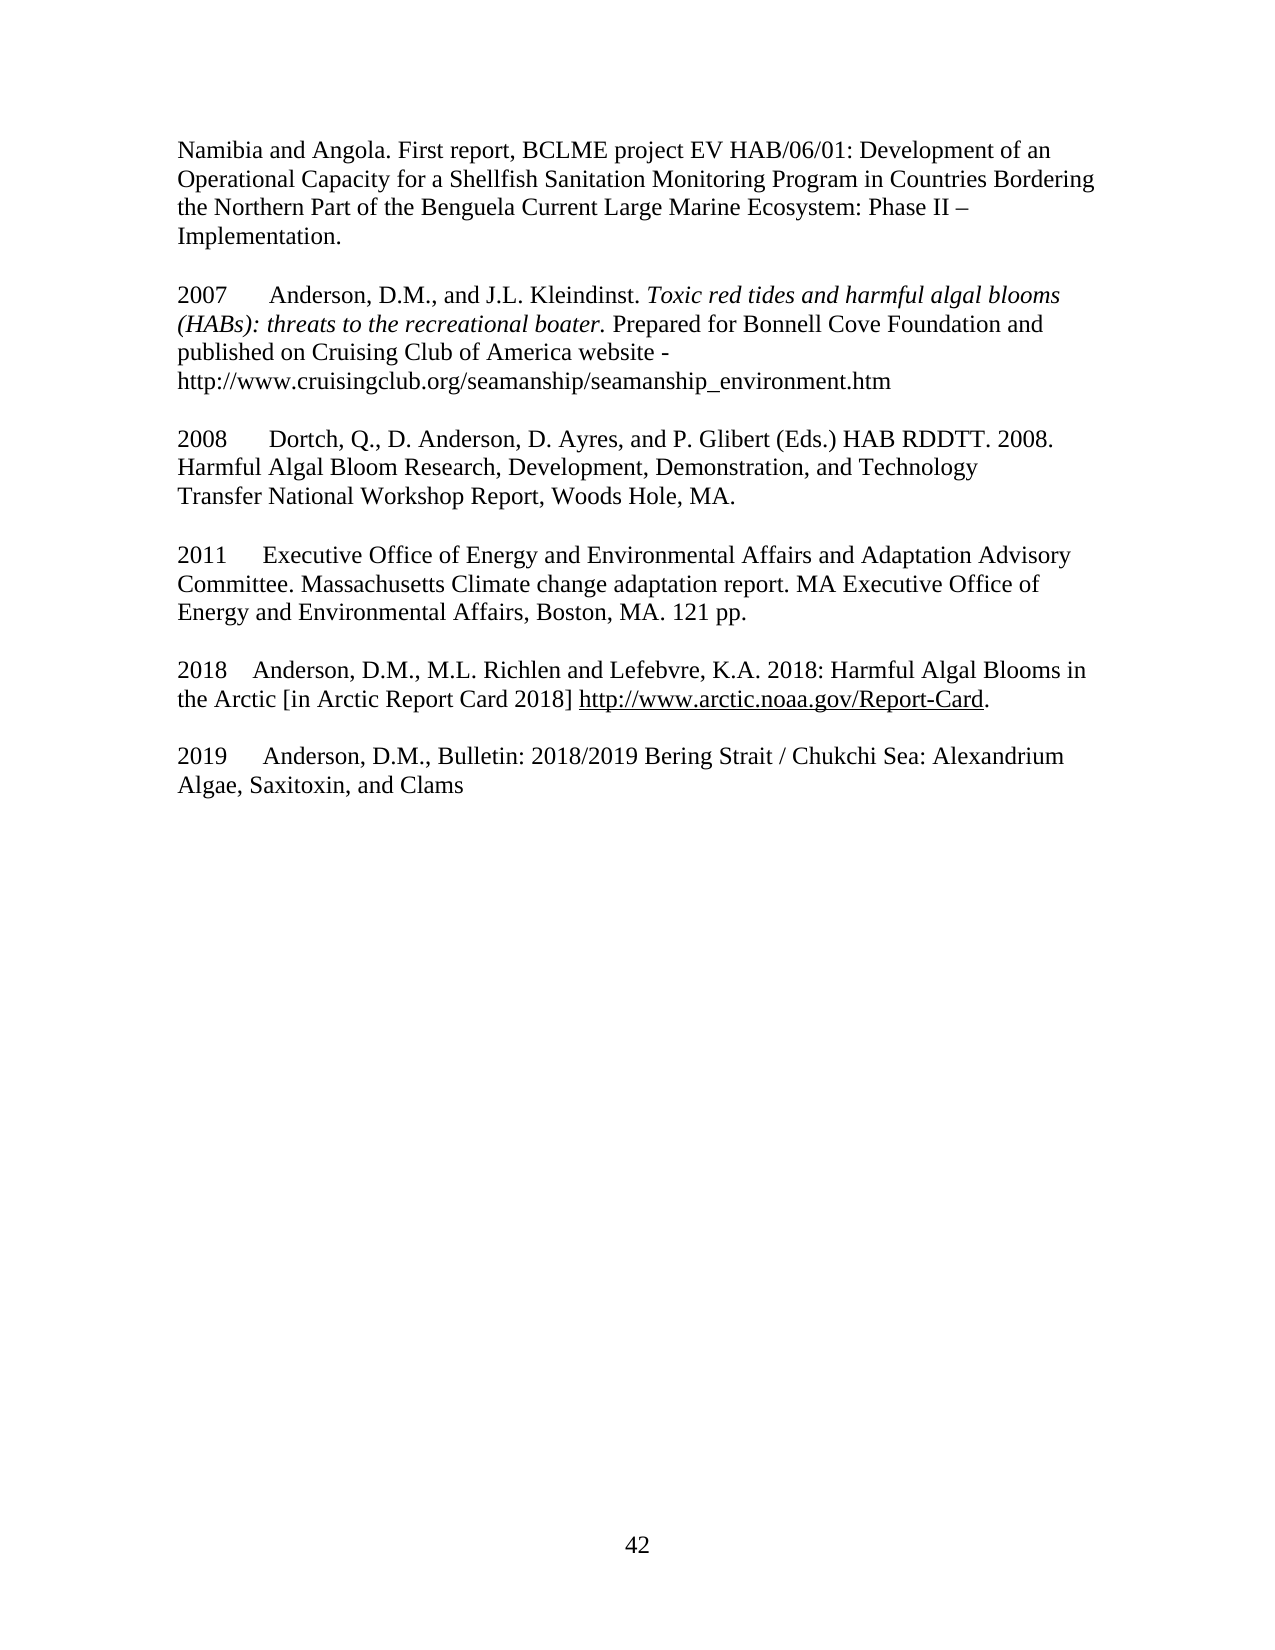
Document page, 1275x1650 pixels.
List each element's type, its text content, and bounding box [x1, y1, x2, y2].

text 2019 Anderson, D.M., Bulletin: 2018/2019 Bering Strait / Chukchi Sea: Alexandrium Algae, Saxitoxin, and Clams [177, 741, 1096, 799]
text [177, 135, 1096, 250]
text 2008 Dortch, Q., D. Anderson, D. Ayres, and P. Glibert (Eds.) HAB RDDTT. 2008. Harmful Algal Bloom Research, Development, Demonstration, and Technology [177, 424, 1096, 481]
text 2011 Executive Office of Energy and Environmental Affairs and Adaptation Advisory Committee. Massachusetts Climate change adaptation report. MA Executive Office of Energy and Environmental Affairs, Boston, MA. 121 pp. [177, 540, 1096, 626]
text Transfer National Workshop Report, Woods Hole, MA. [177, 481, 1096, 510]
text 2018 Anderson, D.M., M.L. Richlen and Lefebvre, K.A. 2018: Harmful Algal Blooms in the Arctic [in Arctic Report Card 2018] http://www.arctic.noaa.gov/Report-Card. [177, 655, 1096, 712]
text 2007 Anderson, D.M., and J.L. Kleindinst. Toxic red tides and harmful algal blooms (HABs): threats to the recreational boater. Prepared for Bonnell Cove Foundation and published on Cruising Club of America website - http://www.cruisingclub.org/seamanship/seamanship_environment.htm [177, 280, 1096, 395]
